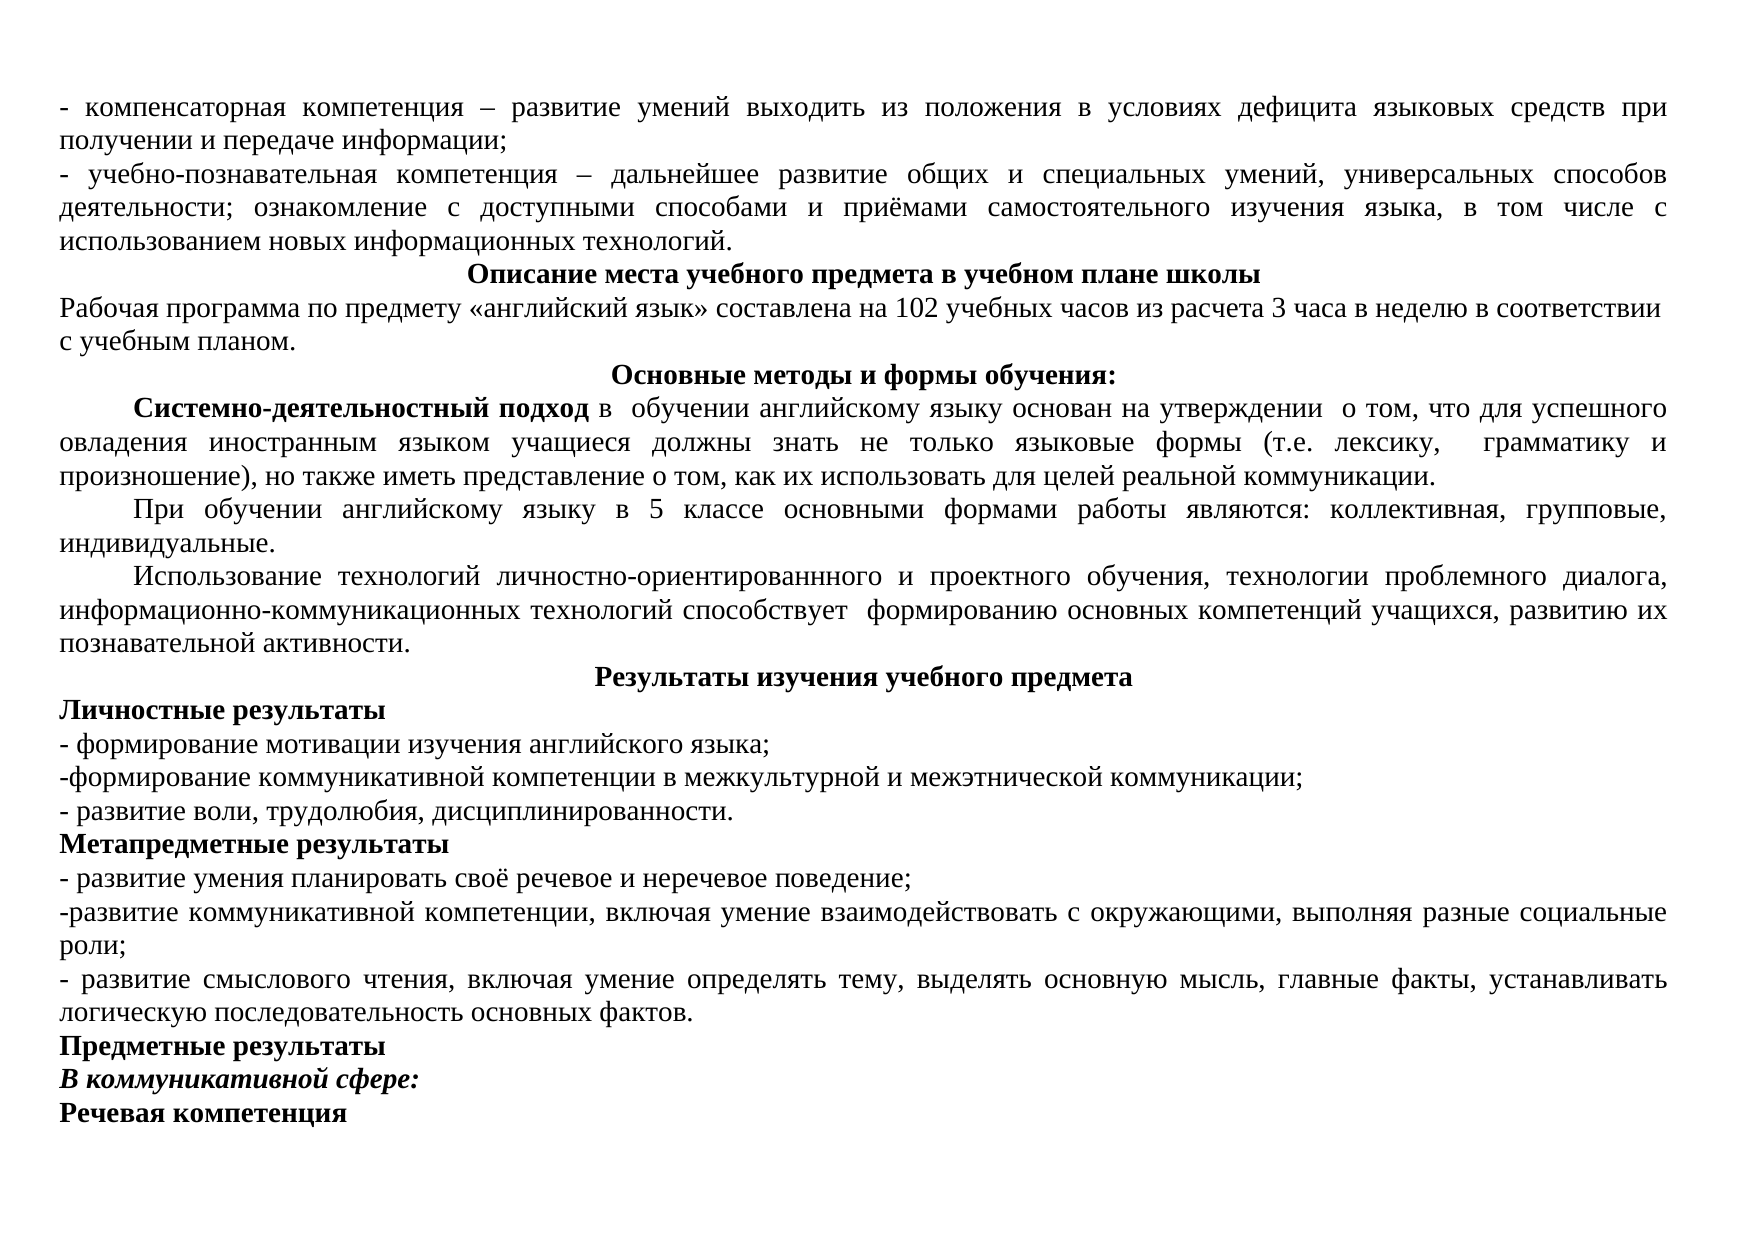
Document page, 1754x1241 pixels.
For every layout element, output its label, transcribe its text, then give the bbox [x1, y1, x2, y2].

text - развитие умения планировать своё речевое и неречевое поведение; [59, 860, 1668, 894]
text Речевая компетенция [59, 1095, 1668, 1128]
text Личностные результаты [59, 692, 1668, 726]
text В коммуникативной сфере: [59, 1061, 1668, 1095]
text Системно-деятельностный подход в обучении английскому языку основан на утверждении о том, что для успешного овладения иностранным языком учащиеся должны знать не только языковые формы (т.е. лексику, грамматику и произношение), но также иметь представление о том, как их использовать для целей реальной коммуникации. [59, 391, 1668, 491]
text Метапредметные результаты [59, 827, 1668, 860]
text Предметные результаты [59, 1028, 1668, 1061]
text - учебно-познавательная компетенция – дальнейшее развитие общих и специальных умений, универсальных способов деятельности; ознакомление с доступными способами и приёмами самостоятельного изучения языка, в том числе с использованием новых информационных технологий. [59, 156, 1668, 256]
text - развитие воли, трудолюбия, дисциплинированности. [59, 793, 1668, 827]
text Основные методы и формы обучения: [59, 357, 1668, 391]
text -формирование коммуникативной компетенции в межкультурной и межэтнической коммуникации; [59, 759, 1668, 793]
text При обучении английскому языку в 5 классе основными формами работы являются: коллективная, групповые, индивидуальные. [59, 491, 1668, 558]
text - развитие смыслового чтения, включая умение определять тему, выделять основную мысль, главные факты, устанавливать логическую последовательность основных фактов. [59, 961, 1668, 1028]
text -развитие коммуникативной компетенции, включая умение взаимодействовать с окружающими, выполняя разные социальные роли; [59, 894, 1668, 961]
text Описание места учебного предмета в учебном плане школы [59, 256, 1668, 290]
text Использование технологий личностно-ориентированнного и проектного обучения, технологии проблемного диалога, информационно-коммуникационных технологий способствует формированию основных компетенций учащихся, развитию их познавательной активности. [59, 558, 1668, 659]
text Результаты изучения учебного предмета [59, 659, 1668, 692]
text Рабочая программа по предмету «английский язык» составлена на 102 учебных часов из расчета 3 часа в неделю в соответствии с учебным планом. [59, 290, 1668, 357]
text - компенсаторная компетенция – развитие умений выходить из положения в условиях дефицита языковых средств при получении и передаче информации; [59, 89, 1668, 156]
text - формирование мотивации изучения английского языка; [59, 726, 1668, 759]
